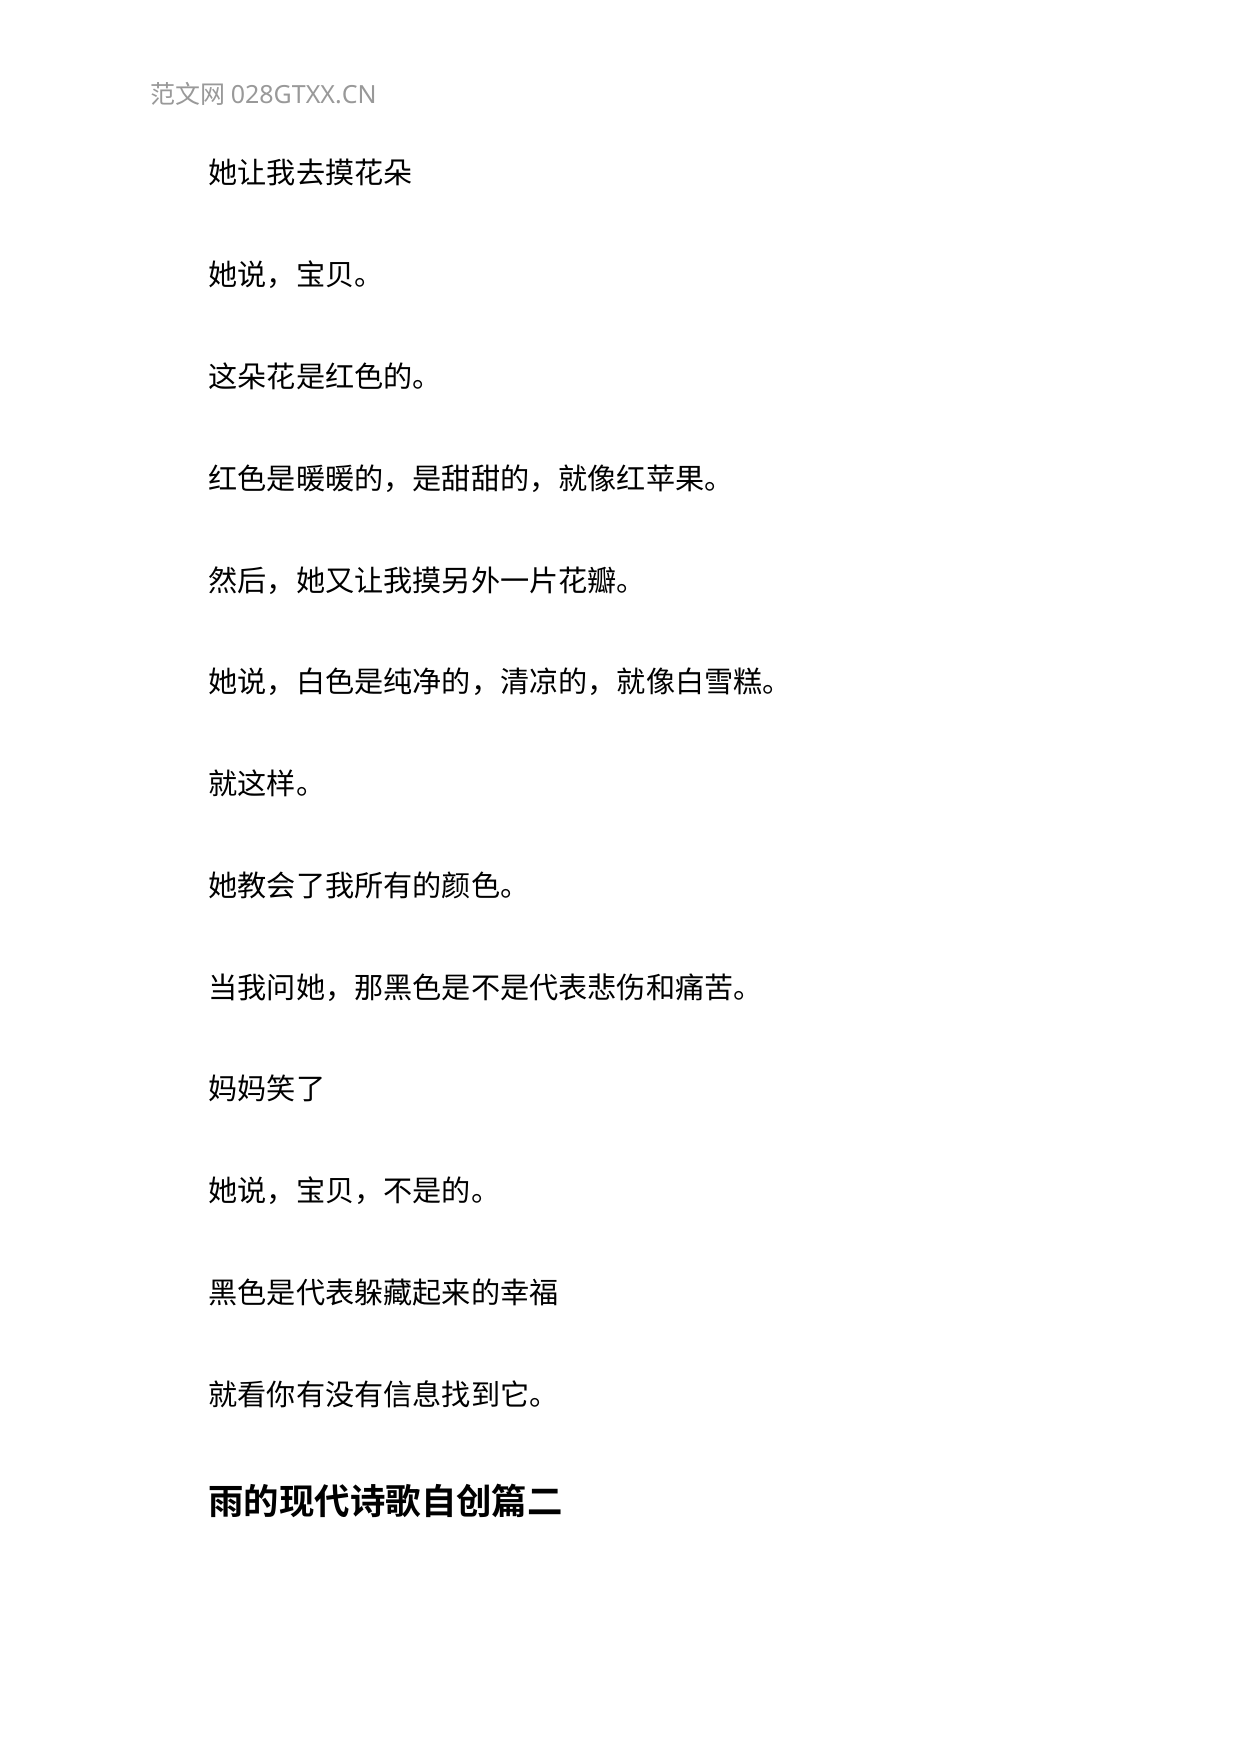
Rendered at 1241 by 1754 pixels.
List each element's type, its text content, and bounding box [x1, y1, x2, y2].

text 妈妈笑了 [150, 1066, 1090, 1108]
text 就这样。 [150, 761, 1090, 803]
text 雨的现代诗歌自创篇二 [150, 1473, 1090, 1524]
text 这朵花是红色的。 [150, 353, 1090, 396]
text 就看你有没有信息找到它。 [150, 1371, 1090, 1413]
text 她说，宝贝。 [150, 252, 1090, 294]
text 红色是暖暖的，是甜甜的，就像红苹果。 [150, 455, 1090, 498]
text 她说，白色是纯净的，清凉的，就像白雪糕。 [150, 659, 1090, 701]
text 然后，她又让我摸另外一片花瓣。 [150, 557, 1090, 599]
text 黑色是代表躲藏起来的幸福 [150, 1269, 1090, 1312]
text 她让我去摸花朵 [150, 150, 1090, 192]
text 她说，宝贝，不是的。 [150, 1168, 1090, 1210]
text 她教会了我所有的颜色。 [150, 862, 1090, 905]
text 当我问她，那黑色是不是代表悲伤和痛苦。 [150, 964, 1090, 1006]
